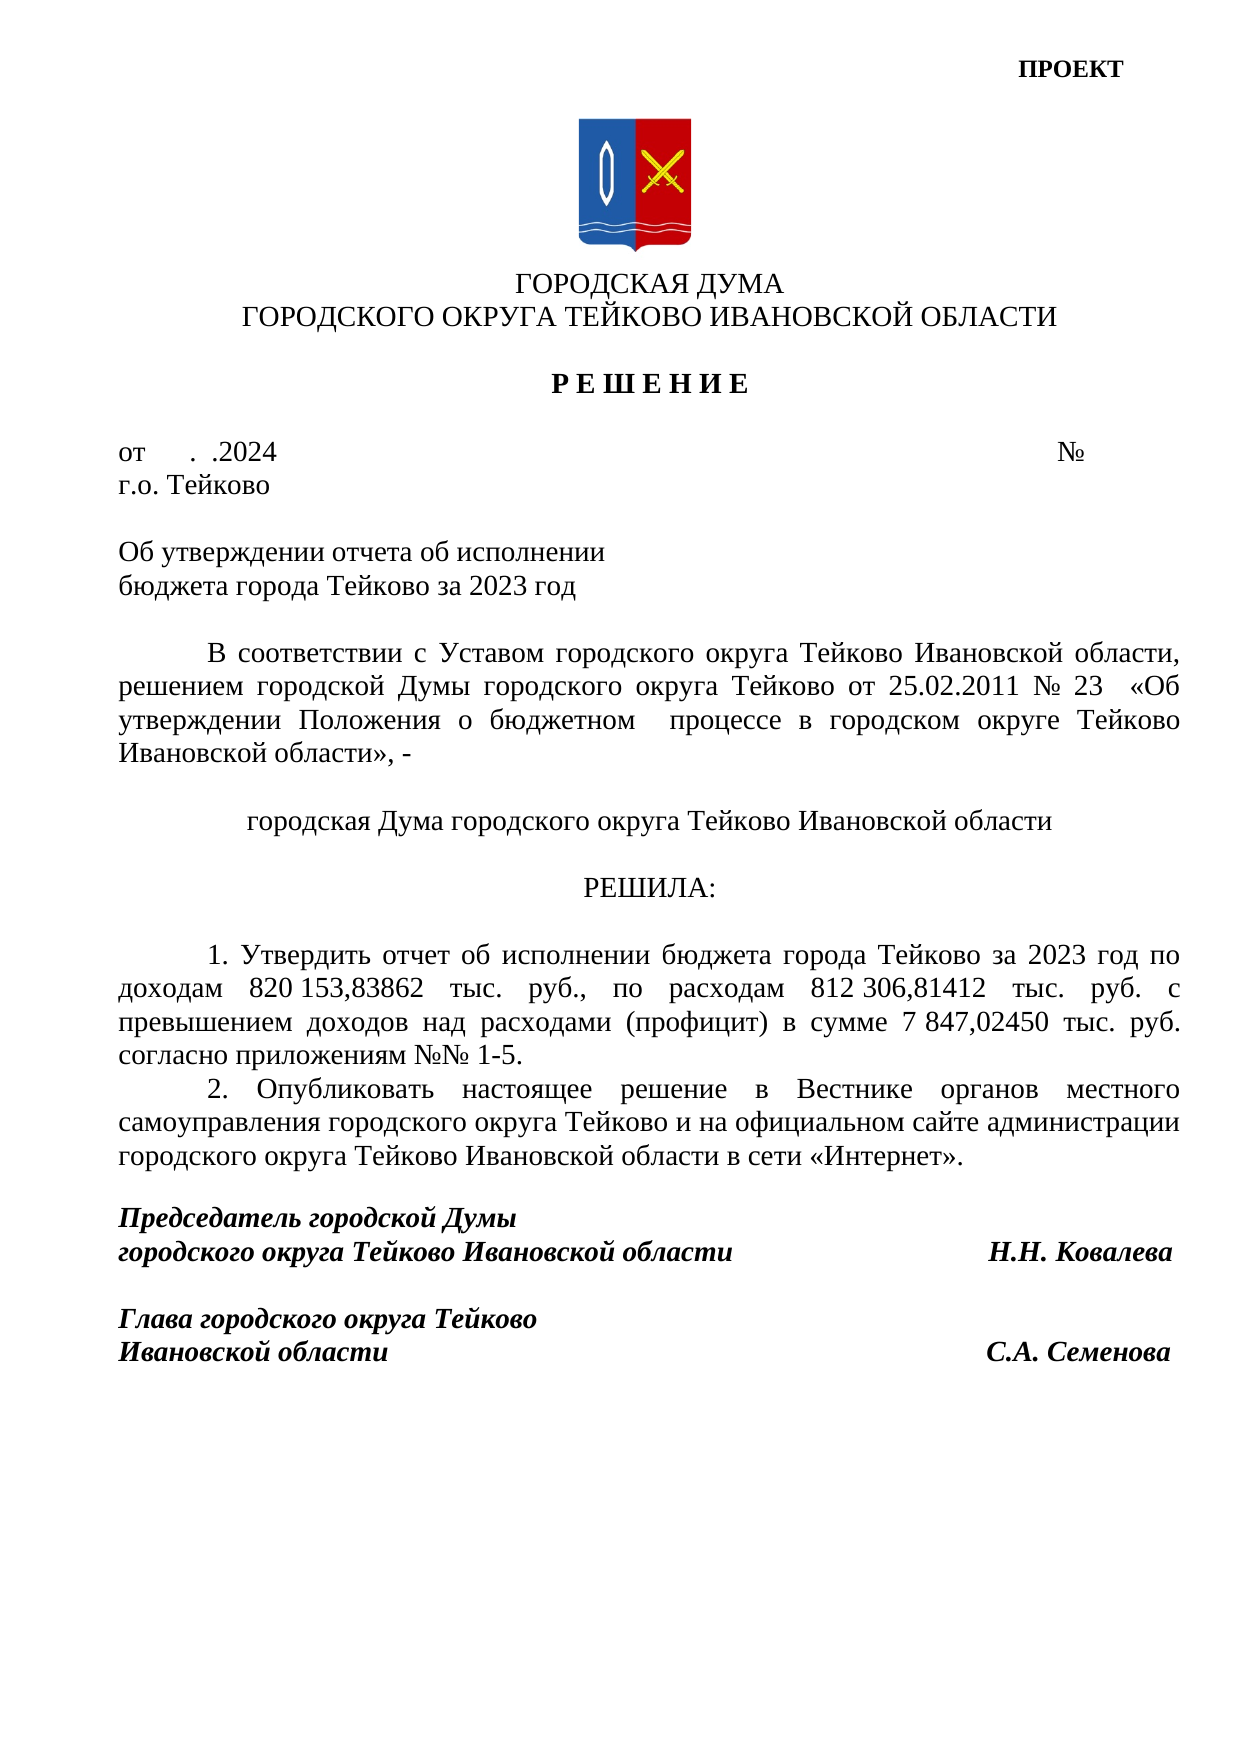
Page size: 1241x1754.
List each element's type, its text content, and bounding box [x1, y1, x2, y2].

text Глава городского округа Тейково [118, 1301, 1181, 1334]
text В соответствии с Уставом городского округа Тейково Ивановской области, решением городской Думы городского округа Тейково от 25.02.2011 № 23 «Об утверждении Положения о бюджетном процессе в городском округе Тейково Ивановской области», - [118, 635, 1181, 769]
text 2. Опубликовать настоящее решение в Вестнике органов местного самоуправления городского округа Тейково и на официальном сайте администрации городского округа Тейково Ивановской области в сети «Интернет». [118, 1071, 1181, 1172]
text ГОРОДСКОГО ОКРУГА ТЕЙКОВО ИВАНОВСКОЙ ОБЛАСТИ [118, 299, 1181, 333]
text Р Е Ш Е Н И Е [118, 367, 1181, 400]
text городская Дума городского округа Тейково Ивановской области [118, 803, 1181, 836]
text городского округа Тейково Ивановской области Н.Н. Ковалева [118, 1234, 1181, 1267]
text Председатель городской Думы [118, 1200, 1152, 1234]
picture [578, 118, 692, 266]
text от . .2024 № [118, 434, 1181, 467]
text 1. Утвердить отчет об исполнении бюджета города Тейково за 2023 год по доходам 820 153,83862 тыс. руб., по расходам 812 306,81412 тыс. руб. с превышением доходов над расходами (профицит) в сумме 7 847,02450 тыс. руб. согласно приложениям №№ 1-5. [118, 937, 1181, 1071]
text г.о. Тейково [118, 467, 1181, 501]
text Об утверждении отчета об исполнении [118, 534, 1152, 568]
text РЕШИЛА: [118, 870, 1181, 903]
text бюджета города Тейково за 2023 год [118, 568, 1152, 601]
text Ивановской области С.А. Семенова [118, 1334, 1181, 1368]
text ГОРОДСКАЯ ДУМА [118, 266, 1181, 299]
